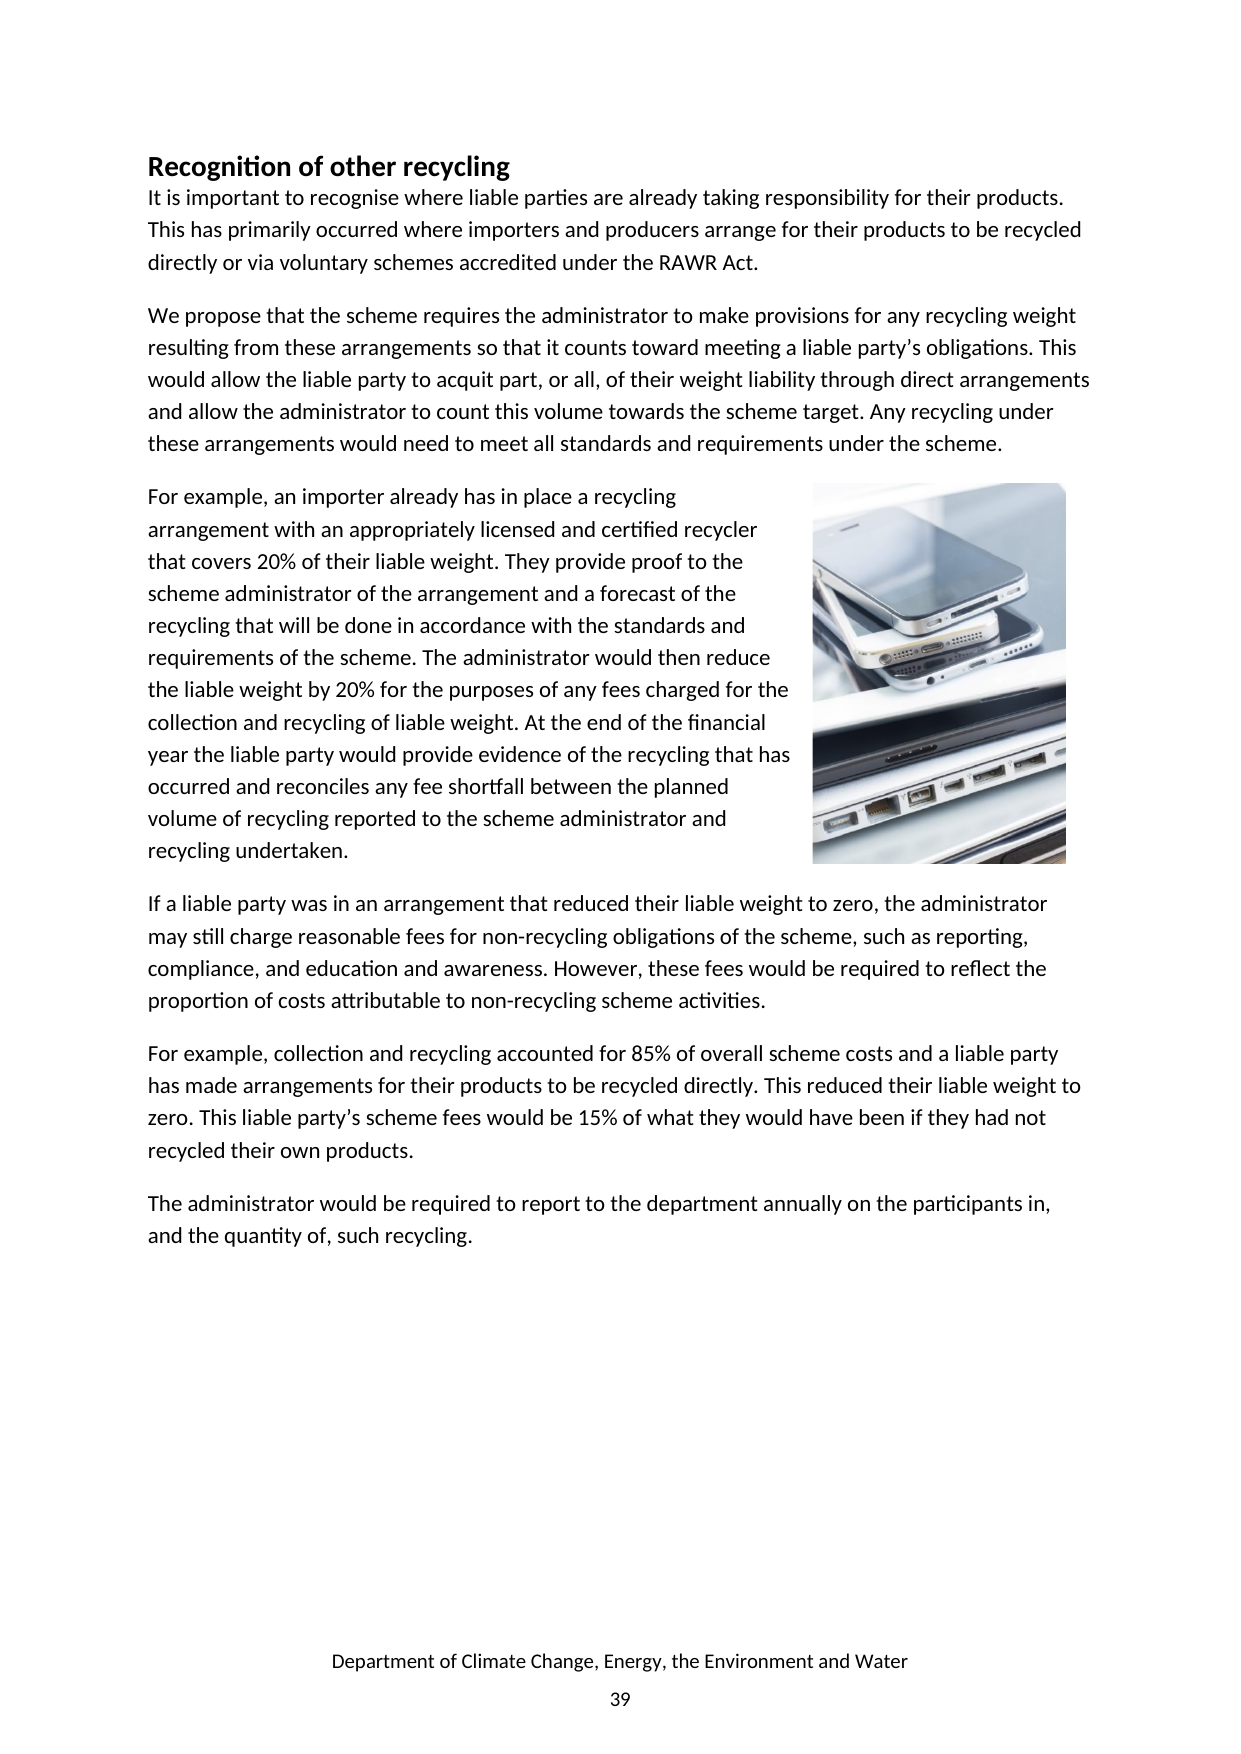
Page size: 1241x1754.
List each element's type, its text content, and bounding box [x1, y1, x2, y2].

text The administrator would be required to report to the department annually on the participants in, and the quantity of, such recycling. [148, 1189, 1092, 1249]
text It is important to recognise where liable parties are already taking responsibility for their products. This has primarily occurred where importers and producers arrange for their products to be recycled directly or via voluntary schemes accredited under the RAWR Act. [148, 183, 1092, 276]
text We propose that the scheme requires the administrator to make provisions for any recycling weight resulting from these arrangements so that it counts toward meeting a liable party’s obligations. This would allow the liable party to acquit part, or all, of their weight liability through direct arrangements and allow the administrator to count this volume towards the scheme target. Any recycling under these arrangements would need to meet all standards and requirements under the scheme. [148, 301, 1092, 457]
text If a liable party was in an arrangement that reduced their liable weight to zero, the administrator may still charge reasonable fees for non-recycling obligations of the scheme, such as reporting, compliance, and education and awareness. However, these fees would be required to reflect the proportion of costs attributable to non-recycling scheme activities. [148, 889, 1092, 1014]
picture [812, 483, 1066, 864]
subtitle Recognition of other recycling [148, 148, 1092, 183]
text For example, collection and recycling accounted for 85% of overall scheme costs and a liable party has made arrangements for their products to be recycled directly. This reduced their liable weight to zero. This liable party’s scheme fees would be 15% of what they would have been if they had not recycled their own products. [148, 1039, 1092, 1164]
